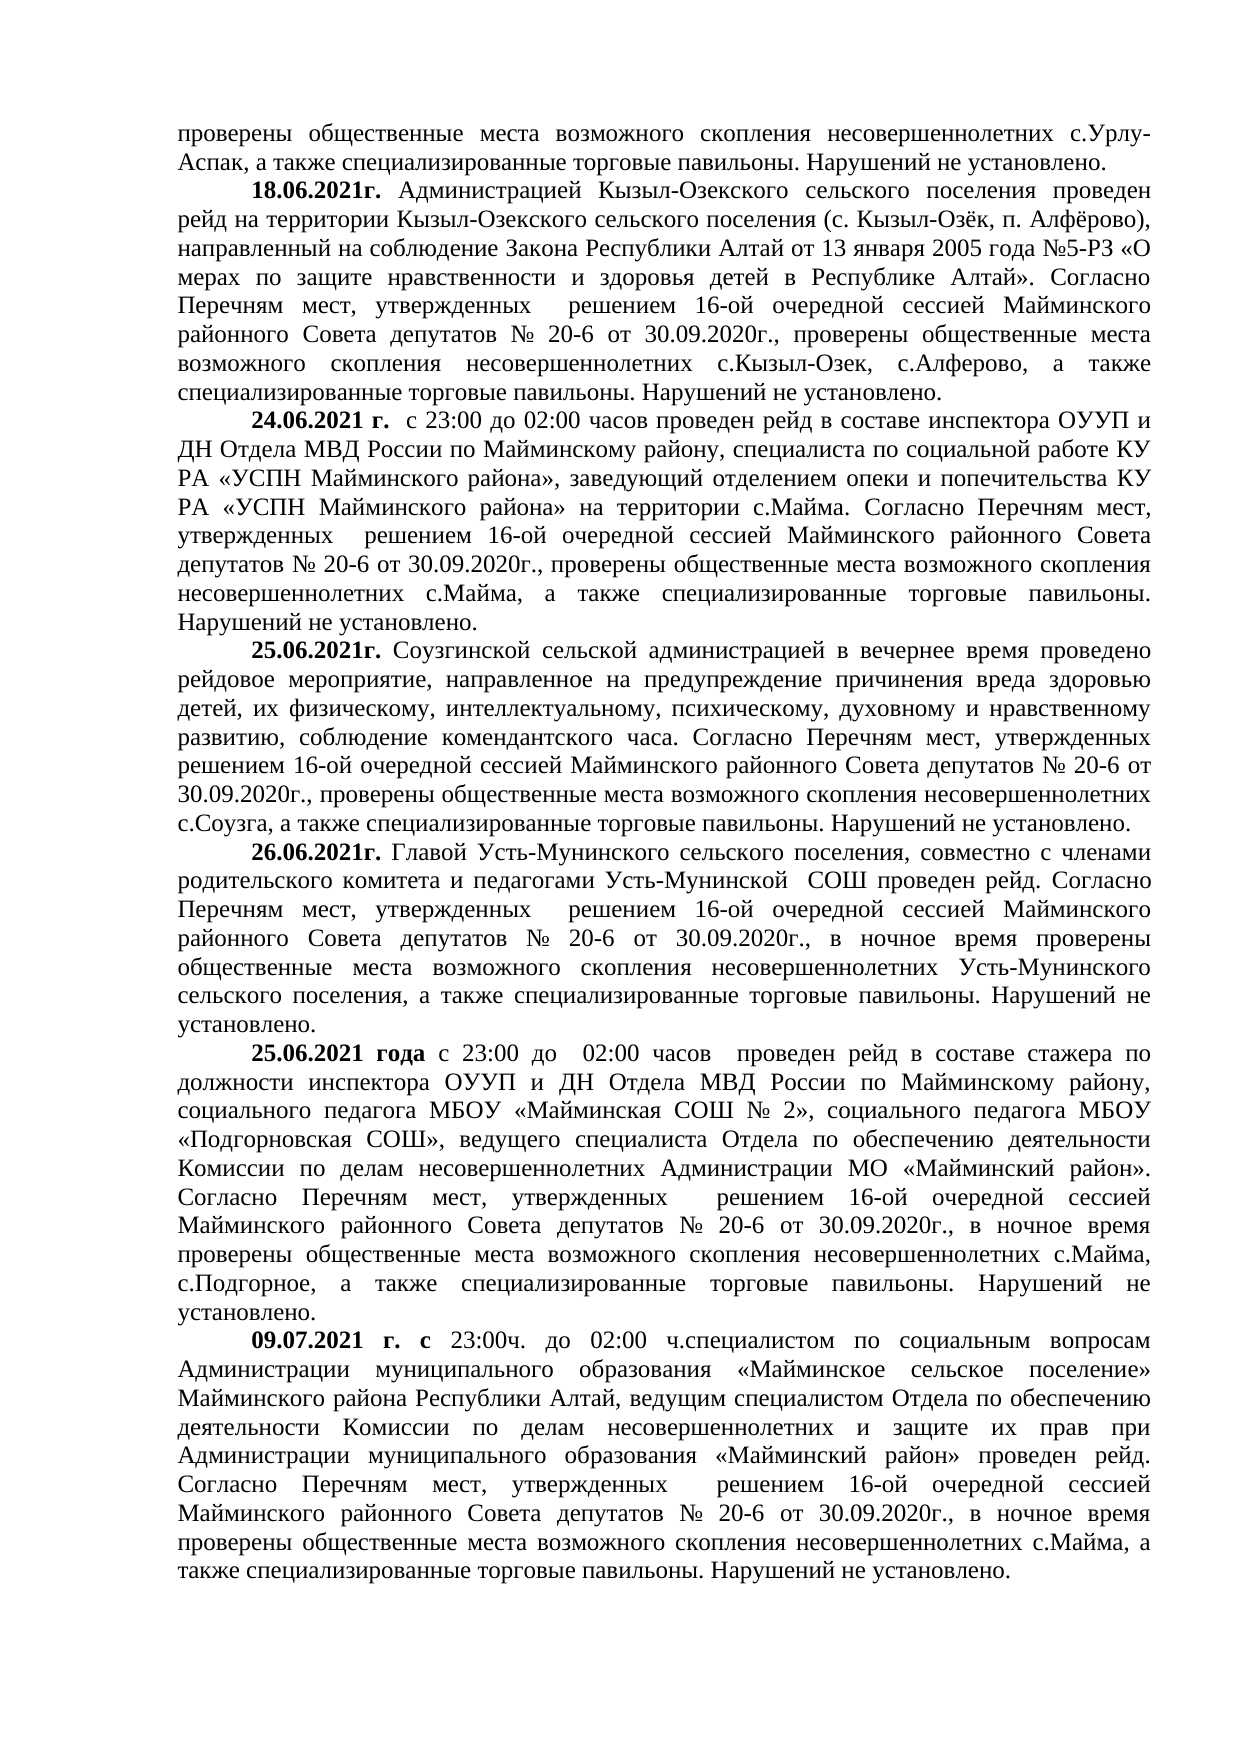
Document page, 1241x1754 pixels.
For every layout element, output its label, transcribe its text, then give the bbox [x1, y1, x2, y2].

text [177, 118, 1152, 176]
text 09.07.2021 г. с 23:00ч. до 02:00 ч.специалистом по социальным вопросам Администрации муниципального образования «Майминское сельское поселение» Майминского района Республики Алтай, ведущим специалистом Отдела по обеспечению деятельности Комиссии по делам несовершеннолетних и защите их прав при Администрации муниципального образования «Майминский район» проведен рейд. Согласно Перечням мест, утвержденных решением 16-ой очередной сессией Майминского районного Совета депутатов № 20-6 от 30.09.2020г., в ночное время проверены общественные места возможного скопления несовершеннолетних с.Майма, а также специализированные торговые павильоны. Нарушений не установлено. [177, 1326, 1152, 1584]
text 26.06.2021г. Главой Усть-Мунинского сельского поселения, совместно с членами родительского комитета и педагогами Усть-Мунинской СОШ проведен рейд. Согласно Перечням мест, утвержденных решением 16-ой очередной сессией Майминского районного Совета депутатов № 20-6 от 30.09.2020г., в ночное время проверены общественные места возможного скопления несовершеннолетних Усть-Мунинского сельского поселения, а также специализированные торговые павильоны. Нарушений не установлено. [177, 837, 1152, 1038]
text 24.06.2021 г. с 23:00 до 02:00 часов проведен рейд в составе инспектора ОУУП и ДН Отдела МВД России по Майминскому району, специалиста по социальной работе КУ РА «УСПН Майминского района», заведующий отделением опеки и попечительства КУ РА «УСПН Майминского района» на территории с.Майма. Согласно Перечням мест, утвержденных решением 16-ой очередной сессией Майминского районного Совета депутатов № 20-6 от 30.09.2020г., проверены общественные места возможного скопления несовершеннолетних с.Майма, а также специализированные торговые павильоны. Нарушений не установлено. [177, 406, 1152, 636]
text 25.06.2021г. Соузгинской сельской администрацией в вечернее время проведено рейдовое мероприятие, направленное на предупреждение причинения вреда здоровью детей, их физическому, интеллектуальному, психическому, духовному и нравственному развитию, соблюдение комендантского часа. Согласно Перечням мест, утвержденных решением 16-ой очередной сессией Майминского районного Совета депутатов № 20-6 от 30.09.2020г., проверены общественные места возможного скопления несовершеннолетних с.Соузга, а также специализированные торговые павильоны. Нарушений не установлено. [177, 636, 1152, 837]
text 18.06.2021г. Администрацией Кызыл-Озекского сельского поселения проведен рейд на территории Кызыл-Озекского сельского поселения (с. Кызыл-Озёк, п. Алфёрово), направленный на соблюдение Закона Республики Алтай от 13 января 2005 года №5-РЗ «О мерах по защите нравственности и здоровья детей в Республике Алтай». Согласно Перечням мест, утвержденных решением 16-ой очередной сессией Майминского районного Совета депутатов № 20-6 от 30.09.2020г., проверены общественные места возможного скопления несовершеннолетних с.Кызыл-Озек, с.Алферово, а также специализированные торговые павильоны. Нарушений не установлено. [177, 176, 1152, 406]
text 25.06.2021 года с 23:00 до 02:00 часов проведен рейд в составе стажера по должности инспектора ОУУП и ДН Отдела МВД России по Майминскому району, социального педагога МБОУ «Майминская СОШ № 2», социального педагога МБОУ «Подгорновская СОШ», ведущего специалиста Отдела по обеспечению деятельности Комиссии по делам несовершеннолетних Администрации МО «Майминский район». Согласно Перечням мест, утвержденных решением 16-ой очередной сессией Майминского районного Совета депутатов № 20-6 от 30.09.2020г., в ночное время проверены общественные места возможного скопления несовершеннолетних с.Майма, с.Подгорное, а также специализированные торговые павильоны. Нарушений не установлено. [177, 1038, 1152, 1326]
